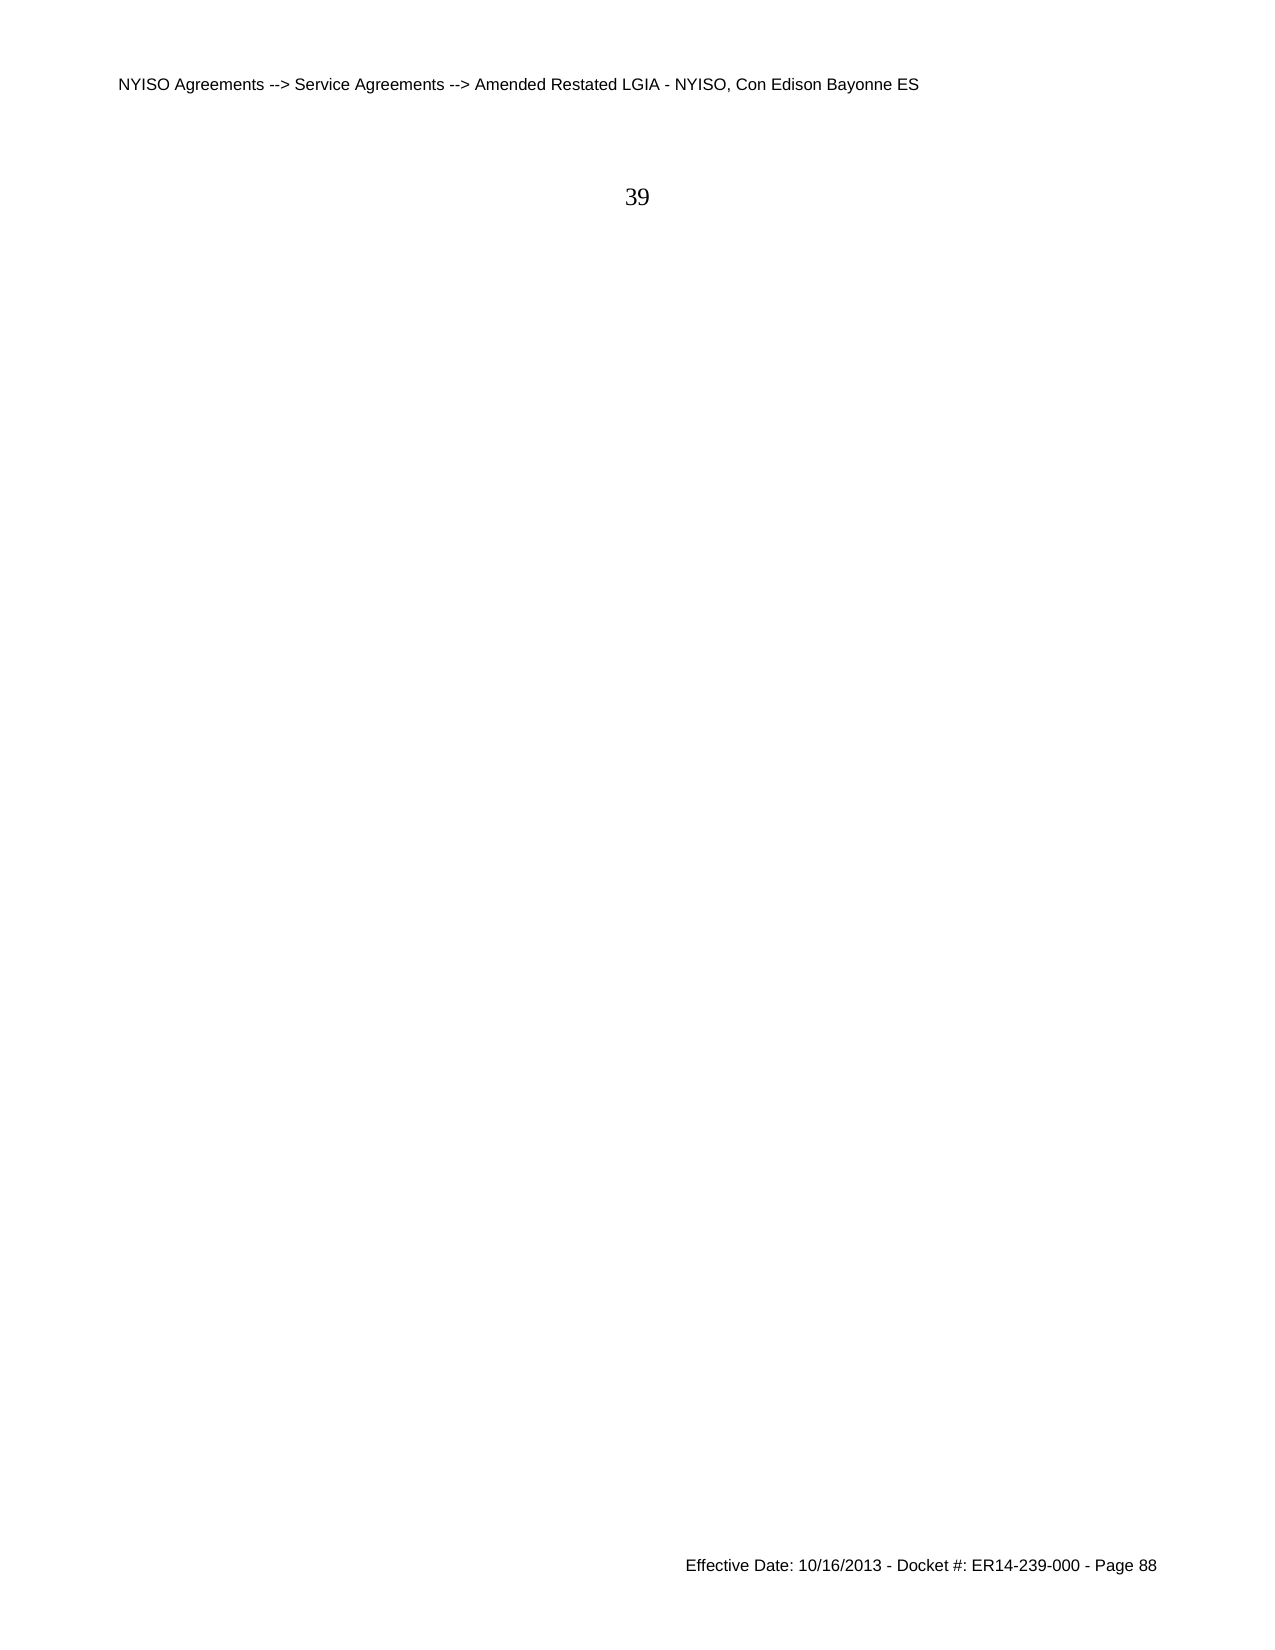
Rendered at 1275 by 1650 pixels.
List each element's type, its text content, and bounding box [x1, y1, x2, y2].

text 39 [625, 182, 1275, 211]
